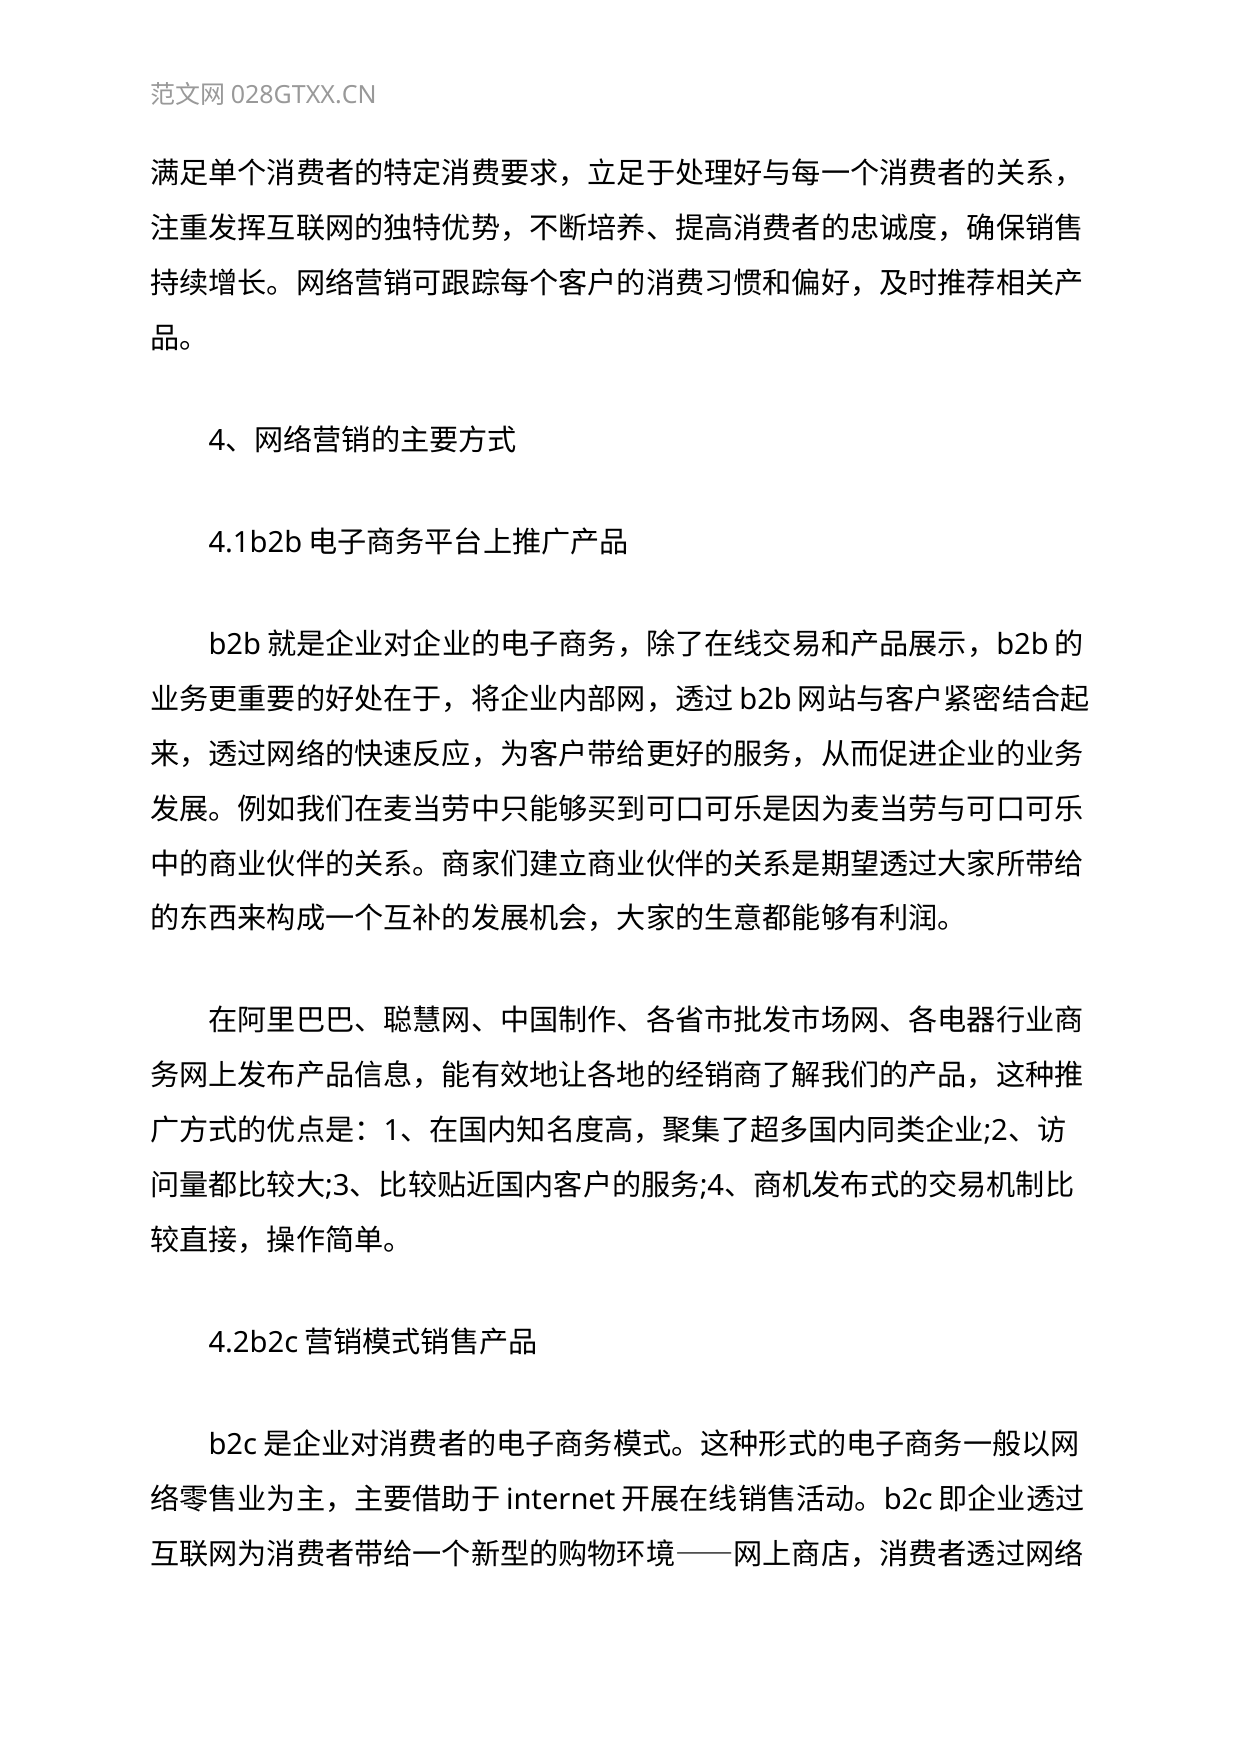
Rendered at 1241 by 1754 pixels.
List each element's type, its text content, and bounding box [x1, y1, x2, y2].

text 4、网络营销的主要方式 [150, 416, 1090, 459]
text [150, 150, 1090, 357]
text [150, 1420, 1090, 1573]
text 在阿里巴巴、聪慧网、中国制作、各省市批发市场网、各电器行业商务网上发布产品信息，能有效地让各地的经销商了解我们的产品，这种推广方式的优点是：1、在国内知名度高，聚集了超多国内同类企业;2、访问量都比较大;3、比较贴近国内客户的服务;4、商机发布式的交易机制比较直接，操作简单。 [150, 997, 1090, 1259]
text 4.2b2c营销模式销售产品 [150, 1318, 1090, 1361]
text b2b就是企业对企业的电子商务，除了在线交易和产品展示，b2b的业务更重要的好处在于，将企业内部网，透过b2b网站与客户紧密结合起来，透过网络的快速反应，为客户带给更好的服务，从而促进企业的业务发展。例如我们在麦当劳中只能够买到可口可乐是因为麦当劳与可口可乐中的商业伙伴的关系。商家们建立商业伙伴的关系是期望透过大家所带给的东西来构成一个互补的发展机会，大家的生意都能够有利润。 [150, 620, 1090, 937]
text 4.1b2b电子商务平台上推广产品 [150, 518, 1090, 561]
